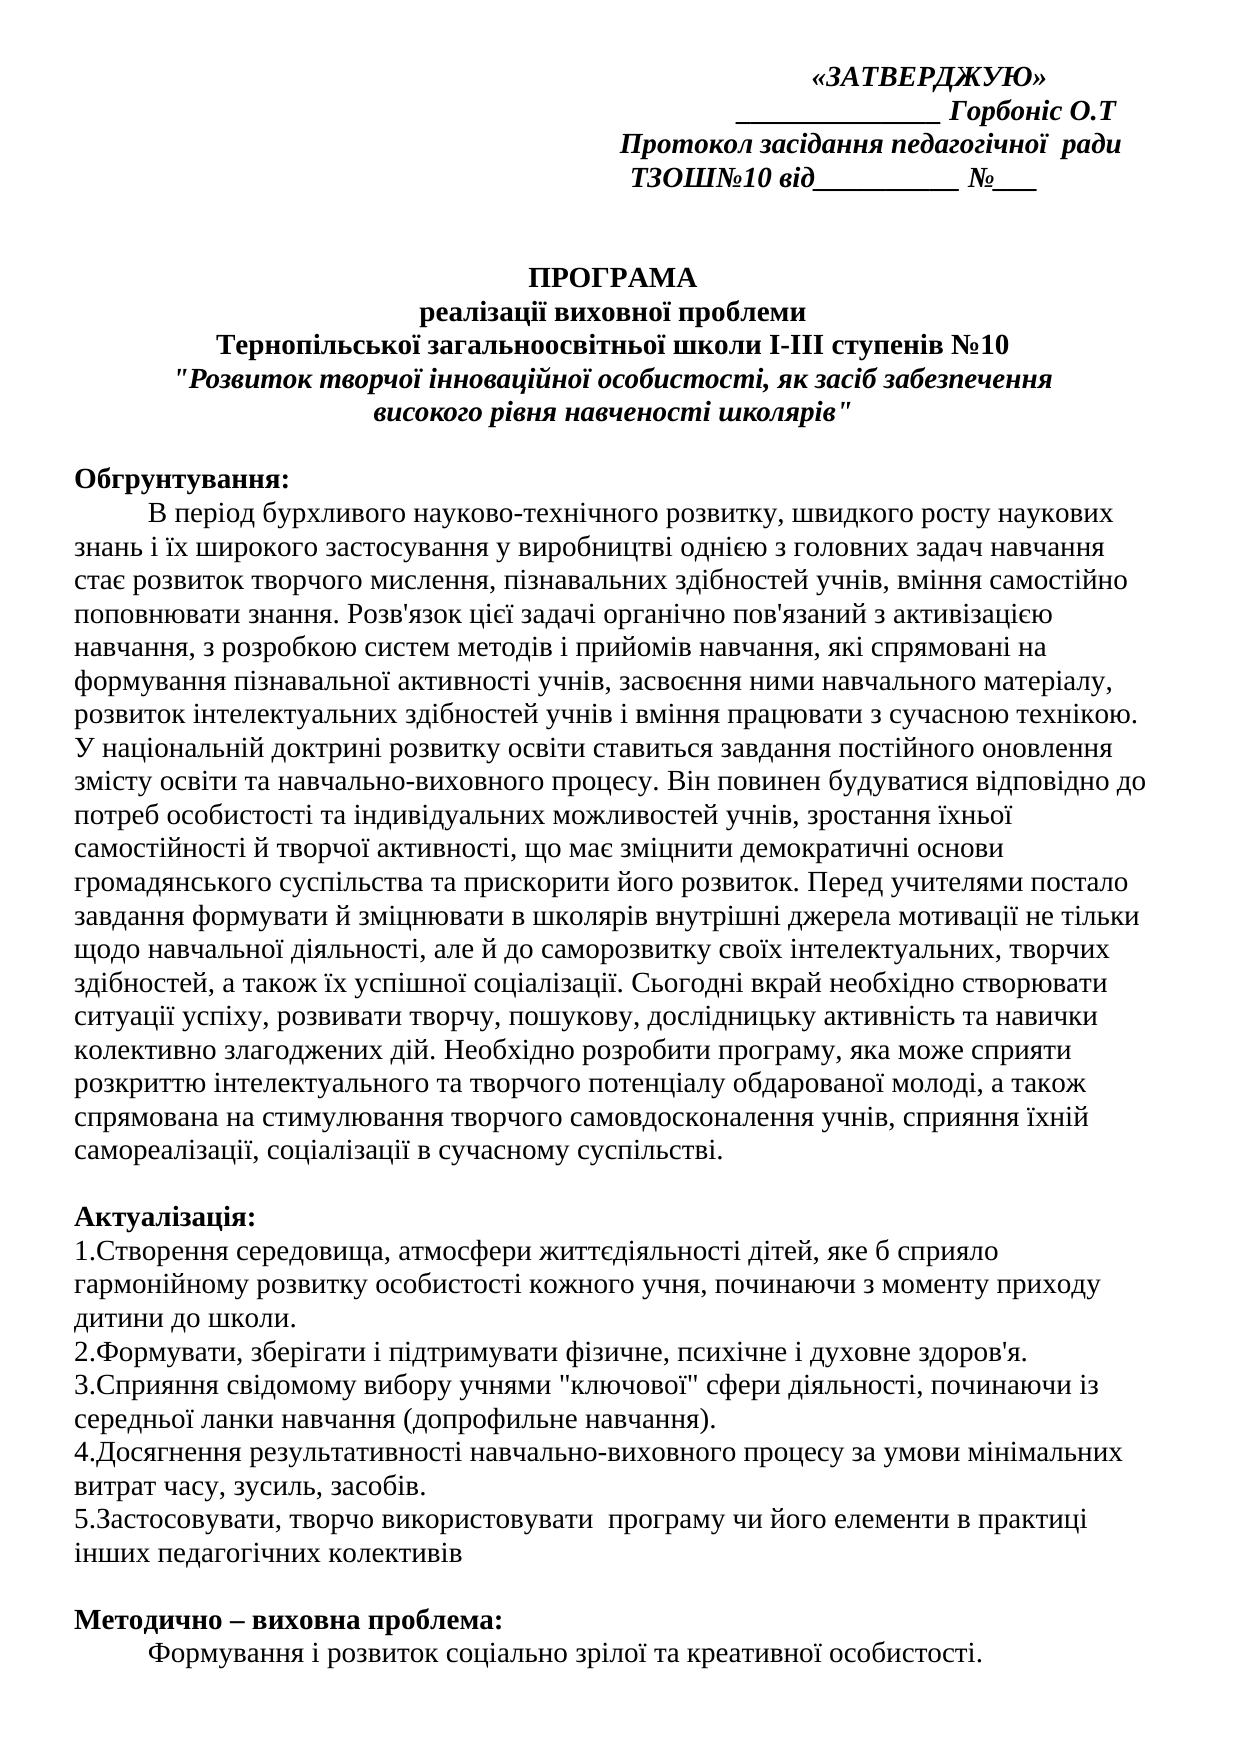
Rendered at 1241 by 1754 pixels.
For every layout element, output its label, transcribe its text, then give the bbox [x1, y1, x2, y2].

text 1.Створення середовища, атмосфери життєдіяльності дітей, яке б сприяло гармонійному розвитку особистості кожного учня, починаючи з моменту приходу дитини до школи. [74, 1233, 1152, 1334]
text "Розвиток творчої інноваційної особистості, як засіб забезпечення [74, 361, 1152, 394]
text 3.Сприяння свідомому вибору учнями "ключової" сфери діяльності, починаючи із середньої ланки навчання (допрофильне навчання). [74, 1367, 1152, 1434]
text ______________ Горбоніс О.Т [676, 93, 1152, 126]
text високого рівня навченості школярів" [74, 394, 1152, 428]
text ПРОГРАМА [74, 260, 1152, 294]
text 2.Формувати, зберігати і підтримувати фізичне, психічне і духовне здоров'я. [74, 1334, 1152, 1367]
text 4.Досягнення результативності навчально-виховного процесу за умови мінімальних витрат часу, зусиль, засобів. [74, 1434, 1152, 1501]
text Методично – виховна проблема: [74, 1602, 1152, 1636]
text Обгрунтування: [74, 462, 1152, 495]
text Тернопільської загальноосвітньої школи І-ІІІ ступенів №10 [74, 327, 1152, 361]
text 5.Застосовувати, творчо використовувати програму чи його елементи в практиці інших педагогічних колективів [74, 1501, 1152, 1568]
text Формування і розвиток соціально зрілої та креативної особистості. [74, 1636, 1152, 1669]
text реалізації виховної проблеми [74, 294, 1152, 327]
text Протокол засідання педагогічної ради ТЗОШ№10 від__________ №___ [516, 126, 1152, 193]
text В період бурхливого науково-технічного розвитку, швидкого росту наукових знань і їх широкого застосування у виробництві однією з головних задач навчання стає розвиток творчого мислення, пізнавальних здібностей учнів, вміння самостійно поповнювати знання. Розв'язок цієї задачі органічно пов'язаний з активізацією навчання, з розробкою систем методів і прийомів навчання, які спрямовані на формування пізнавальної активності учнів, засвоєння ними навчального матеріалу, розвиток інтелектуальних здібностей учнів і вміння працювати з сучасною технікою. У національній доктрині розвитку освіти ставиться завдання постійного оновлення змісту освіти та навчально-виховного процесу. Він повинен будуватися відповідно до потреб особистості та індивідуальних можливостей учнів, зростання їхньої самостійності й творчої активності, що має зміцнити демократичні основи громадянського суспільства та прискорити його розвиток. Перед учителями постало завдання формувати й зміцнювати в школярів внутрішні джерела мотивації не тільки щодо навчальної діяльності, але й до саморозвитку своїх інтелектуальних, творчих здібностей, а також їх успішної соціалізації. Сьогодні вкрай необхідно створювати ситуації успіху, розвивати творчу, пошукову, дослідницьку активність та навички колективно злагоджених дій. Необхідно розробити програму, яка може сприяти розкриттю інтелектуального та творчого потенціалу обдарованої молоді, а також спрямована на стимулювання творчого самовдосконалення учнів, сприяння їхній самореалізації, соціалізації в сучасному суспільстві. [74, 495, 1152, 1166]
text Актуалізація: [74, 1199, 1152, 1233]
text «ЗАТВЕРДЖУЮ» [749, 59, 1152, 93]
